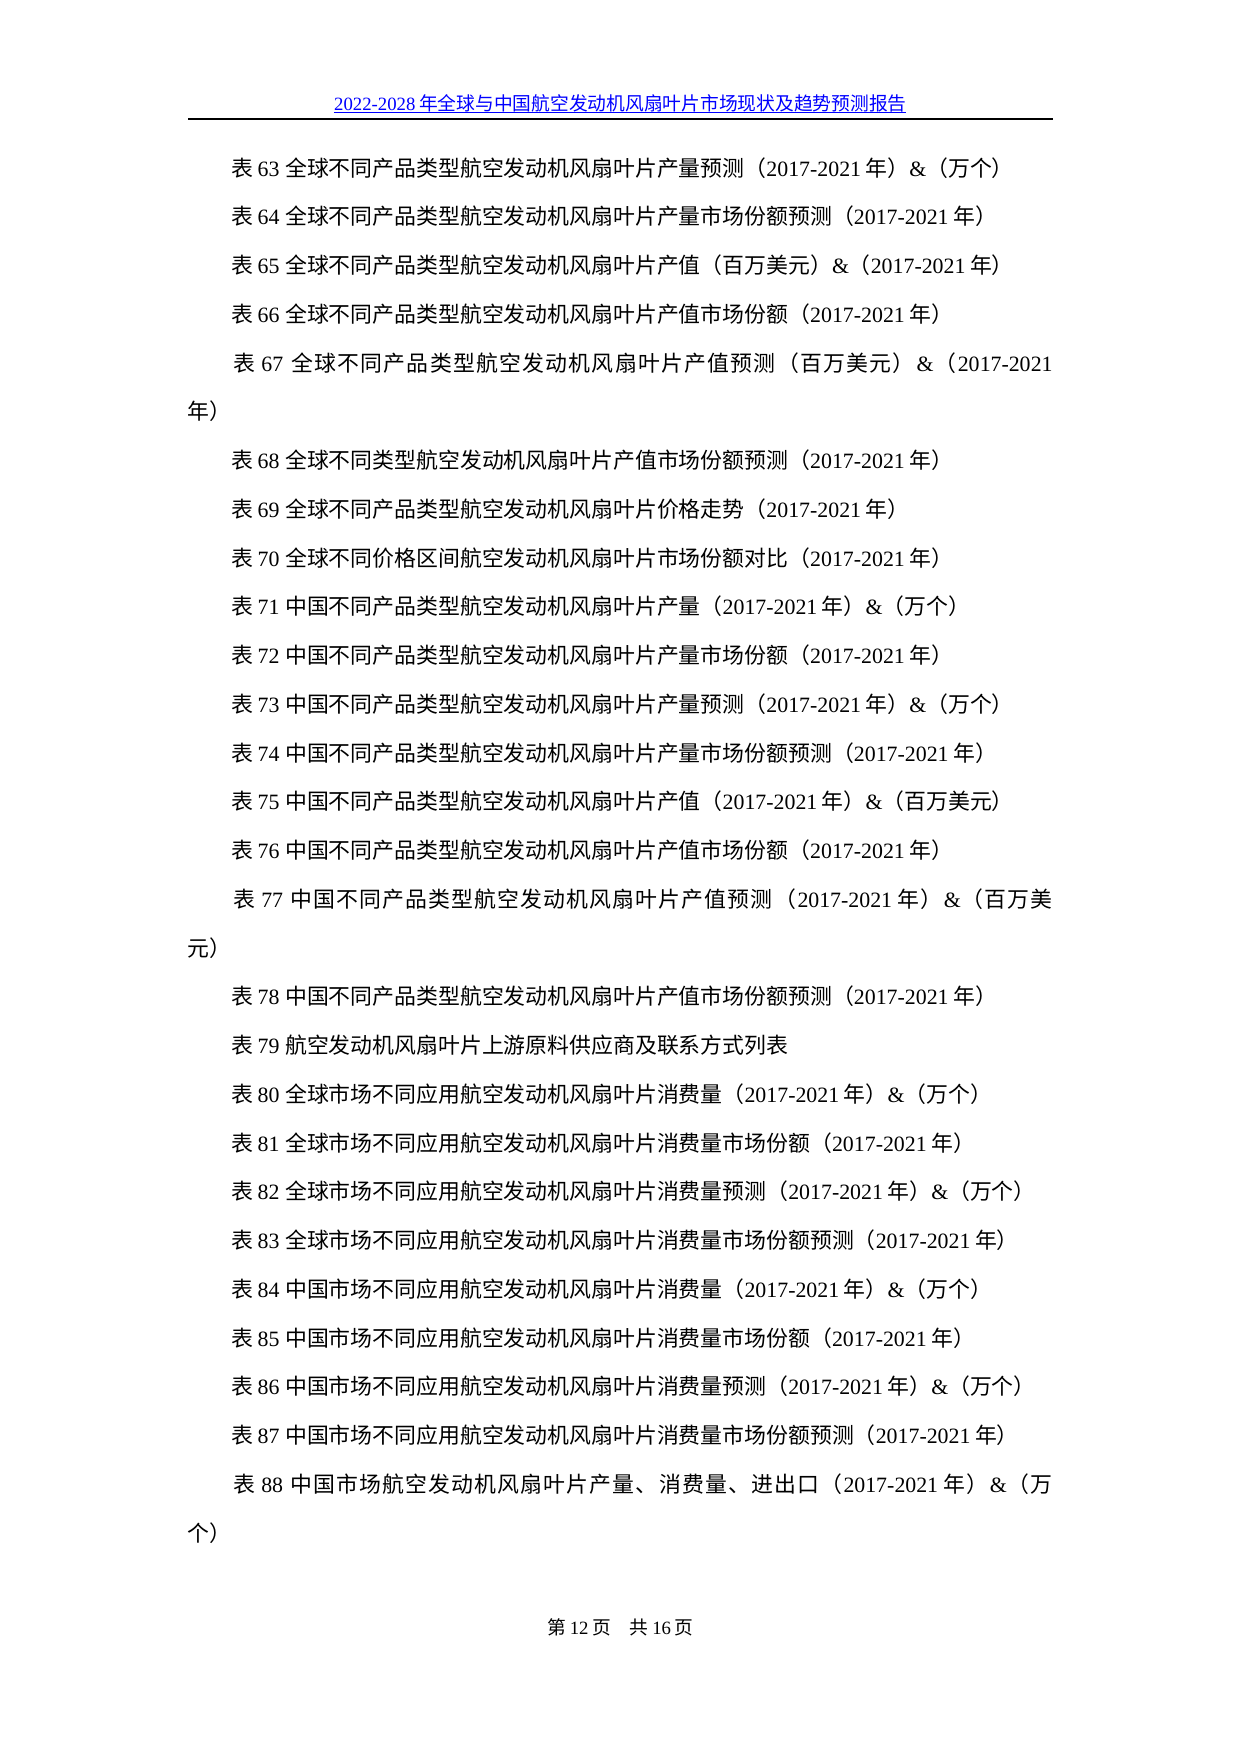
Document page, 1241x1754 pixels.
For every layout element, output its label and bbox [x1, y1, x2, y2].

text [187, 150, 1053, 1548]
